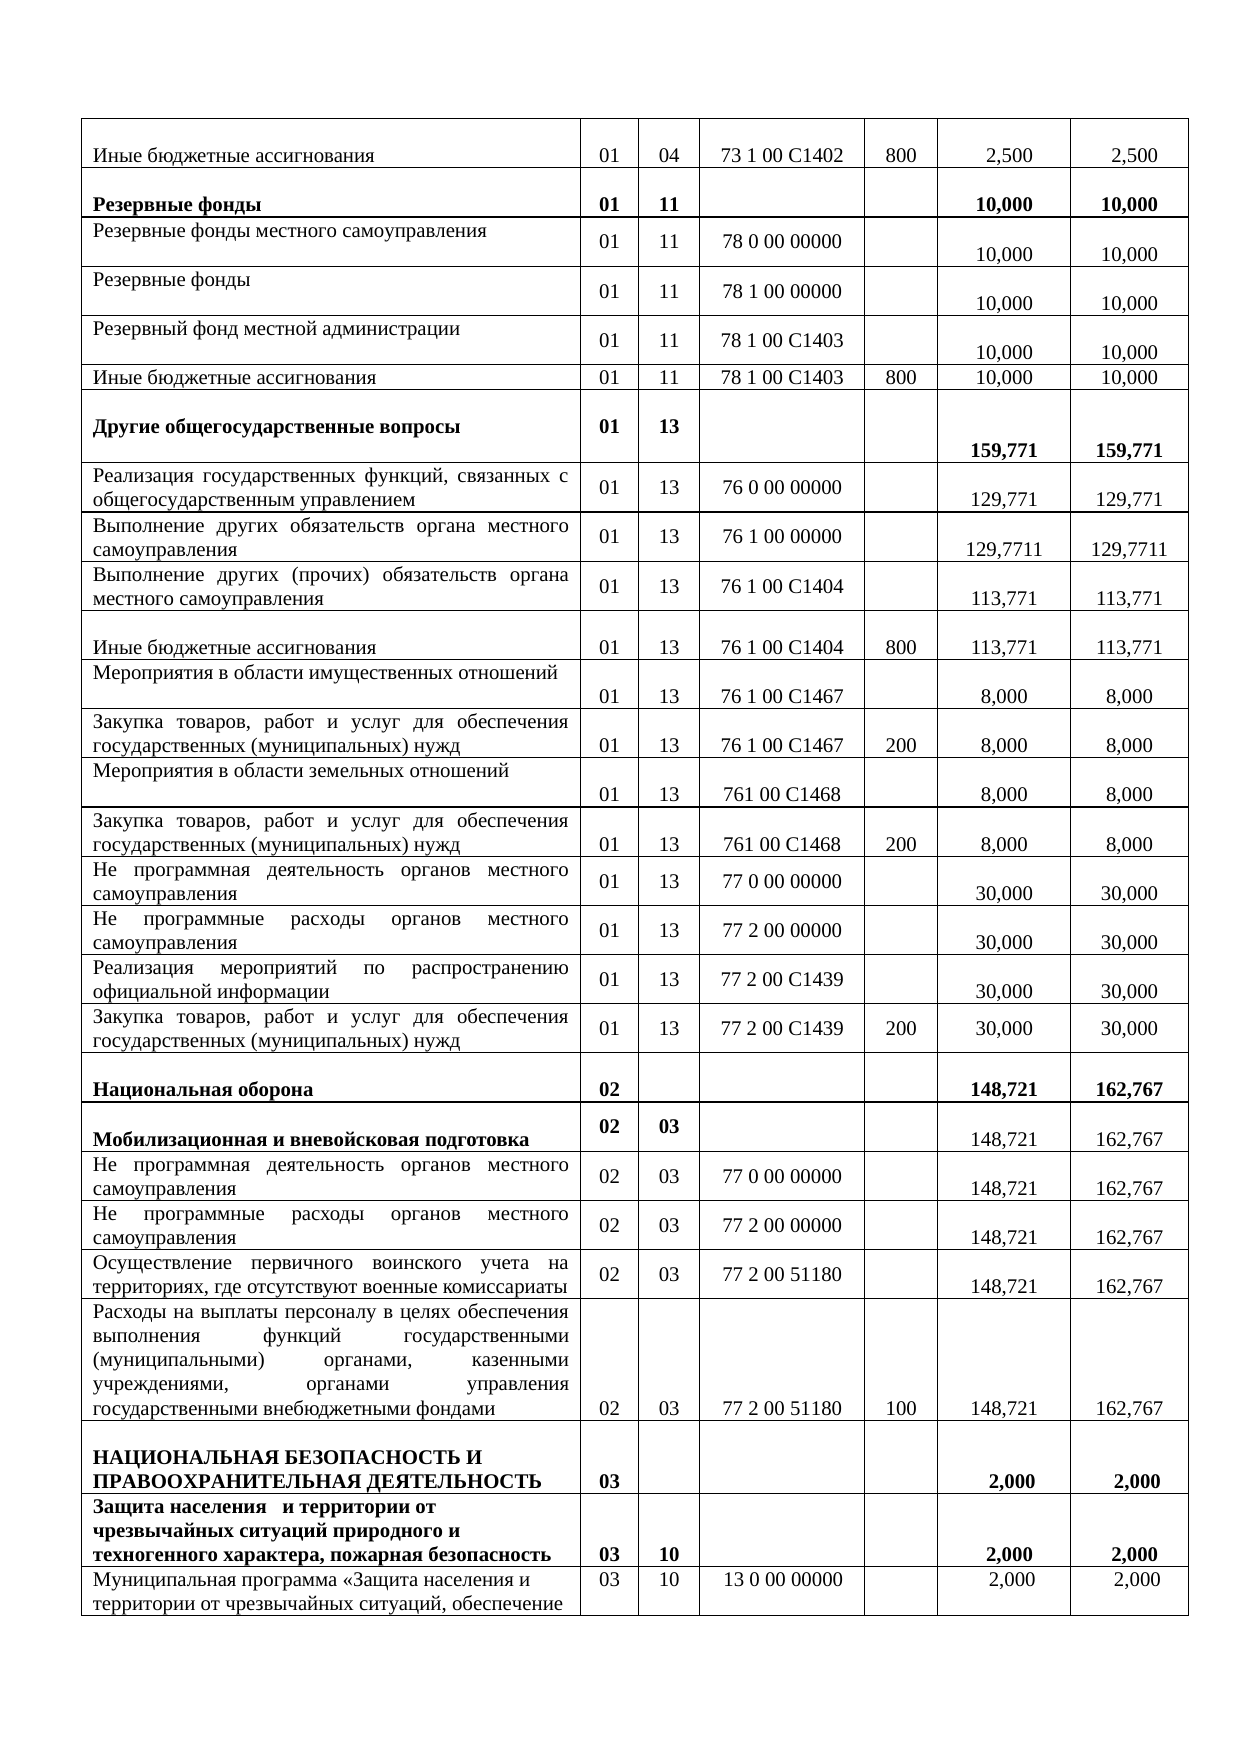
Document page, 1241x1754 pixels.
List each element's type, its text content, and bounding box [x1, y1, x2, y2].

table_cell 30,000 [938, 1004, 1070, 1052]
table_cell [865, 758, 937, 806]
table_cell [865, 218, 937, 266]
table_cell 200 [865, 709, 937, 757]
table_cell 162,767 [1071, 1299, 1188, 1419]
table_cell 10,000 [1071, 218, 1188, 266]
table_cell 01 [581, 168, 638, 216]
table_cell [865, 562, 937, 610]
table_cell 8,000 [1071, 758, 1188, 806]
table_cell 11 [639, 365, 699, 389]
table_cell 162,767 [1071, 1250, 1188, 1298]
table_cell 30,000 [1071, 906, 1188, 954]
table_cell 800 [865, 119, 937, 167]
table_cell [865, 1053, 937, 1101]
table_cell [865, 906, 937, 954]
table_cell 100 [865, 1299, 937, 1419]
table_cell Резервный фонд местной администрации [82, 316, 580, 364]
table_cell 10 [639, 1567, 699, 1615]
table_cell 148,721 [938, 1053, 1070, 1101]
table_cell 8,000 [938, 709, 1070, 757]
table_cell [700, 1103, 864, 1151]
table_cell 01 [581, 513, 638, 561]
table_cell [865, 1567, 937, 1615]
table_cell 8,000 [1071, 808, 1188, 856]
table_cell [865, 1494, 937, 1566]
table_cell 76 1 00 С1404 [700, 562, 864, 610]
table_cell 2,000 [1071, 1494, 1188, 1566]
table_cell Резервные фонды [82, 168, 580, 216]
table_cell 2,000 [938, 1494, 1070, 1566]
table_cell [865, 857, 937, 905]
table_cell Выполнение других (прочих) обязательств органа местного самоуправления [82, 562, 580, 610]
table_cell Мобилизационная и вневойсковая подготовка [82, 1103, 580, 1151]
table_cell 13 [639, 390, 699, 462]
table_cell 77 2 00 00000 [700, 906, 864, 954]
table_cell 8,000 [938, 660, 1070, 708]
table_cell 03 [581, 1421, 638, 1493]
table_cell 10,000 [938, 365, 1070, 389]
table_cell 01 [581, 808, 638, 856]
table_cell 77 2 00 С1439 [700, 1004, 864, 1052]
table_cell 77 2 00 00000 [700, 1201, 864, 1249]
table_cell [865, 267, 937, 315]
table_cell 13 [639, 611, 699, 659]
table_cell 148,721 [938, 1201, 1070, 1249]
table_cell 129,771 [1071, 463, 1188, 511]
table_cell 30,000 [938, 857, 1070, 905]
table_cell 01 [581, 365, 638, 389]
table_cell 10,000 [938, 316, 1070, 364]
table_cell 78 1 00 С1403 [700, 365, 864, 389]
table_cell Мероприятия в области земельных отношений [82, 758, 580, 806]
table_cell 77 2 00 С1439 [700, 955, 864, 1003]
table_cell 11 [639, 267, 699, 315]
table_cell 10,000 [938, 168, 1070, 216]
table_cell 01 [581, 390, 638, 462]
table_cell 11 [639, 218, 699, 266]
table_cell 200 [865, 1004, 937, 1052]
table_cell 76 1 00 00000 [700, 513, 864, 561]
table_cell [865, 955, 937, 1003]
table_cell 10,000 [938, 267, 1070, 315]
table_cell 77 0 00 00000 [700, 1152, 864, 1200]
table_cell 03 [639, 1103, 699, 1151]
table_cell 77 0 00 00000 [700, 857, 864, 905]
table_cell 76 1 00 С1467 [700, 660, 864, 708]
table_cell Не программная деятельность органов местного самоуправления [82, 857, 580, 905]
table_cell 01 [581, 611, 638, 659]
table_cell Не программные расходы органов местного самоуправления [82, 906, 580, 954]
table_cell 129,7711 [1071, 513, 1188, 561]
table_cell [865, 463, 937, 511]
table_cell 78 1 00 С1403 [700, 316, 864, 364]
table_cell 30,000 [938, 955, 1070, 1003]
table_cell 10,000 [938, 218, 1070, 266]
table_cell 13 [639, 463, 699, 511]
table_cell 03 [639, 1299, 699, 1419]
table_cell 01 [581, 1004, 638, 1052]
table_cell 148,721 [938, 1299, 1070, 1419]
table_cell 113,771 [938, 562, 1070, 610]
table_cell 8,000 [1071, 660, 1188, 708]
table_cell 01 [581, 857, 638, 905]
table_cell Резервные фонды [82, 267, 580, 315]
table_cell 76 1 00 С1467 [700, 709, 864, 757]
table_cell 03 [639, 1250, 699, 1298]
table_cell [700, 1053, 864, 1101]
table_cell [865, 1250, 937, 1298]
table_cell [700, 1421, 864, 1493]
table_cell [865, 1103, 937, 1151]
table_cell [82, 1567, 580, 1615]
table_cell 162,767 [1071, 1152, 1188, 1200]
table_cell 13 [639, 857, 699, 905]
table_cell 800 [865, 611, 937, 659]
table_cell 13 [639, 709, 699, 757]
table_cell Реализация мероприятий по распространению официальной информации [82, 955, 580, 1003]
table_cell [865, 660, 937, 708]
table_cell Резервные фонды местного самоуправления [82, 218, 580, 266]
table_cell 02 [581, 1103, 638, 1151]
table_cell 8,000 [938, 758, 1070, 806]
table_cell Другие общегосударственные вопросы [82, 390, 580, 462]
table_cell 02 [581, 1053, 638, 1101]
table_cell 13 [639, 758, 699, 806]
table_cell [865, 1152, 937, 1200]
table_cell 113,771 [938, 611, 1070, 659]
table_cell 77 2 00 51180 [700, 1299, 864, 1419]
table_cell 01 [581, 463, 638, 511]
table_cell НАЦИОНАЛЬНАЯ БЕЗОПАСНОСТЬ И ПРАВООХРАНИТЕЛЬНАЯ ДЕЯТЕЛЬНОСТЬ [82, 1421, 580, 1493]
table_cell 159,771 [1071, 390, 1188, 462]
table_cell Национальная оборона [82, 1053, 580, 1101]
table_cell 148,721 [938, 1103, 1070, 1151]
table_cell 02 [581, 1299, 638, 1419]
table_cell 148,721 [938, 1250, 1070, 1298]
table_cell 30,000 [1071, 955, 1188, 1003]
table_cell 73 1 00 С1402 [700, 119, 864, 167]
table_cell 01 [581, 906, 638, 954]
table_cell 01 [581, 660, 638, 708]
table_cell 03 [639, 1201, 699, 1249]
table_cell [639, 1421, 699, 1493]
table_cell 13 [639, 1004, 699, 1052]
table_cell 2,000 [938, 1421, 1070, 1493]
table_cell 2,000 [1071, 1421, 1188, 1493]
table_cell 113,771 [1071, 611, 1188, 659]
table_cell 10,000 [1071, 316, 1188, 364]
table_cell 03 [581, 1494, 638, 1566]
table_cell 11 [639, 316, 699, 364]
table_cell [865, 1421, 937, 1493]
table_cell Закупка товаров, работ и услуг для обеспечения государственных (муниципальных) нужд [82, 808, 580, 856]
table_cell 2,000 [938, 1567, 1070, 1615]
table_cell 13 [639, 906, 699, 954]
table_cell 800 [865, 365, 937, 389]
table_cell 78 0 00 00000 [700, 218, 864, 266]
table_cell 03 [581, 1567, 638, 1615]
table_cell 10 [639, 1494, 699, 1566]
table_cell 02 [581, 1250, 638, 1298]
table_cell [639, 1053, 699, 1101]
table_cell Не программная деятельность органов местного самоуправления [82, 1152, 580, 1200]
table_cell 13 [639, 955, 699, 1003]
table_cell 162,767 [1071, 1103, 1188, 1151]
table_cell 01 [581, 119, 638, 167]
table_cell Иные бюджетные ассигнования [82, 611, 580, 659]
table_cell Мероприятия в области имущественных отношений [82, 660, 580, 708]
table_cell 2,500 [938, 119, 1070, 167]
table_cell 03 [639, 1152, 699, 1200]
table_cell [865, 1201, 937, 1249]
table_cell 30,000 [1071, 857, 1188, 905]
table_cell 129,771 [938, 463, 1070, 511]
table_cell [865, 168, 937, 216]
table_cell Расходы на выплаты персоналу в целях обеспечения выполнения функций государственными (муниципальными) органами, казенными учреждениями, органами управления государственными внебюджетными фондами [82, 1299, 580, 1419]
table_cell 13 [639, 513, 699, 561]
table_cell 02 [581, 1152, 638, 1200]
table_cell 162,767 [1071, 1053, 1188, 1101]
table_cell 10,000 [1071, 267, 1188, 315]
table_cell 148,721 [938, 1152, 1070, 1200]
table_cell Закупка товаров, работ и услуг для обеспечения государственных (муниципальных) нужд [82, 1004, 580, 1052]
table_cell 30,000 [1071, 1004, 1188, 1052]
table_cell 01 [581, 267, 638, 315]
table_cell Иные бюджетные ассигнования [82, 365, 580, 389]
table_cell 01 [581, 316, 638, 364]
table_cell 01 [581, 758, 638, 806]
table_cell 30,000 [938, 906, 1070, 954]
table_cell 8,000 [938, 808, 1070, 856]
table_cell 8,000 [1071, 709, 1188, 757]
table_cell 13 [639, 660, 699, 708]
table_cell 13 [639, 808, 699, 856]
table_cell [865, 316, 937, 364]
table_cell Не программные расходы органов местного самоуправления [82, 1201, 580, 1249]
table_cell 162,767 [1071, 1201, 1188, 1249]
table_cell 113,771 [1071, 562, 1188, 610]
table_cell [700, 1494, 864, 1566]
table_cell 01 [581, 562, 638, 610]
table_cell [865, 390, 937, 462]
table_cell 761 00 С1468 [700, 758, 864, 806]
table_cell 01 [581, 709, 638, 757]
table_cell Реализация государственных функций, связанных с общегосударственным управлением [82, 463, 580, 511]
table_cell 10,000 [1071, 168, 1188, 216]
table_cell 04 [639, 119, 699, 167]
table_cell Закупка товаров, работ и услуг для обеспечения государственных (муниципальных) нужд [82, 709, 580, 757]
table_cell Осуществление первичного воинского учета на территориях, где отсутствуют военные комиссариаты [82, 1250, 580, 1298]
table_cell 761 00 С1468 [700, 808, 864, 856]
table_cell 2,500 [1071, 119, 1188, 167]
table_cell Иные бюджетные ассигнования [82, 119, 580, 167]
table_cell Выполнение других обязательств органа местного самоуправления [82, 513, 580, 561]
table_cell 76 1 00 С1404 [700, 611, 864, 659]
table_cell 01 [581, 218, 638, 266]
table_cell 01 [581, 955, 638, 1003]
table_cell 10,000 [1071, 365, 1188, 389]
table_cell 13 0 00 00000 [700, 1567, 864, 1615]
table_cell 78 1 00 00000 [700, 267, 864, 315]
table_cell 13 [639, 562, 699, 610]
table_cell Защита населения и территории от чрезвычайных ситуаций природного и техногенного характера, пожарная безопасность [82, 1494, 580, 1566]
table_cell 76 0 00 00000 [700, 463, 864, 511]
table_cell 11 [639, 168, 699, 216]
table_cell 129,7711 [938, 513, 1070, 561]
table_cell [700, 168, 864, 216]
table_cell 02 [581, 1201, 638, 1249]
table_cell [865, 513, 937, 561]
table_cell 200 [865, 808, 937, 856]
table_cell [700, 390, 864, 462]
table_cell 2,000 [1071, 1567, 1188, 1615]
table_cell 77 2 00 51180 [700, 1250, 864, 1298]
table_cell 159,771 [938, 390, 1070, 462]
